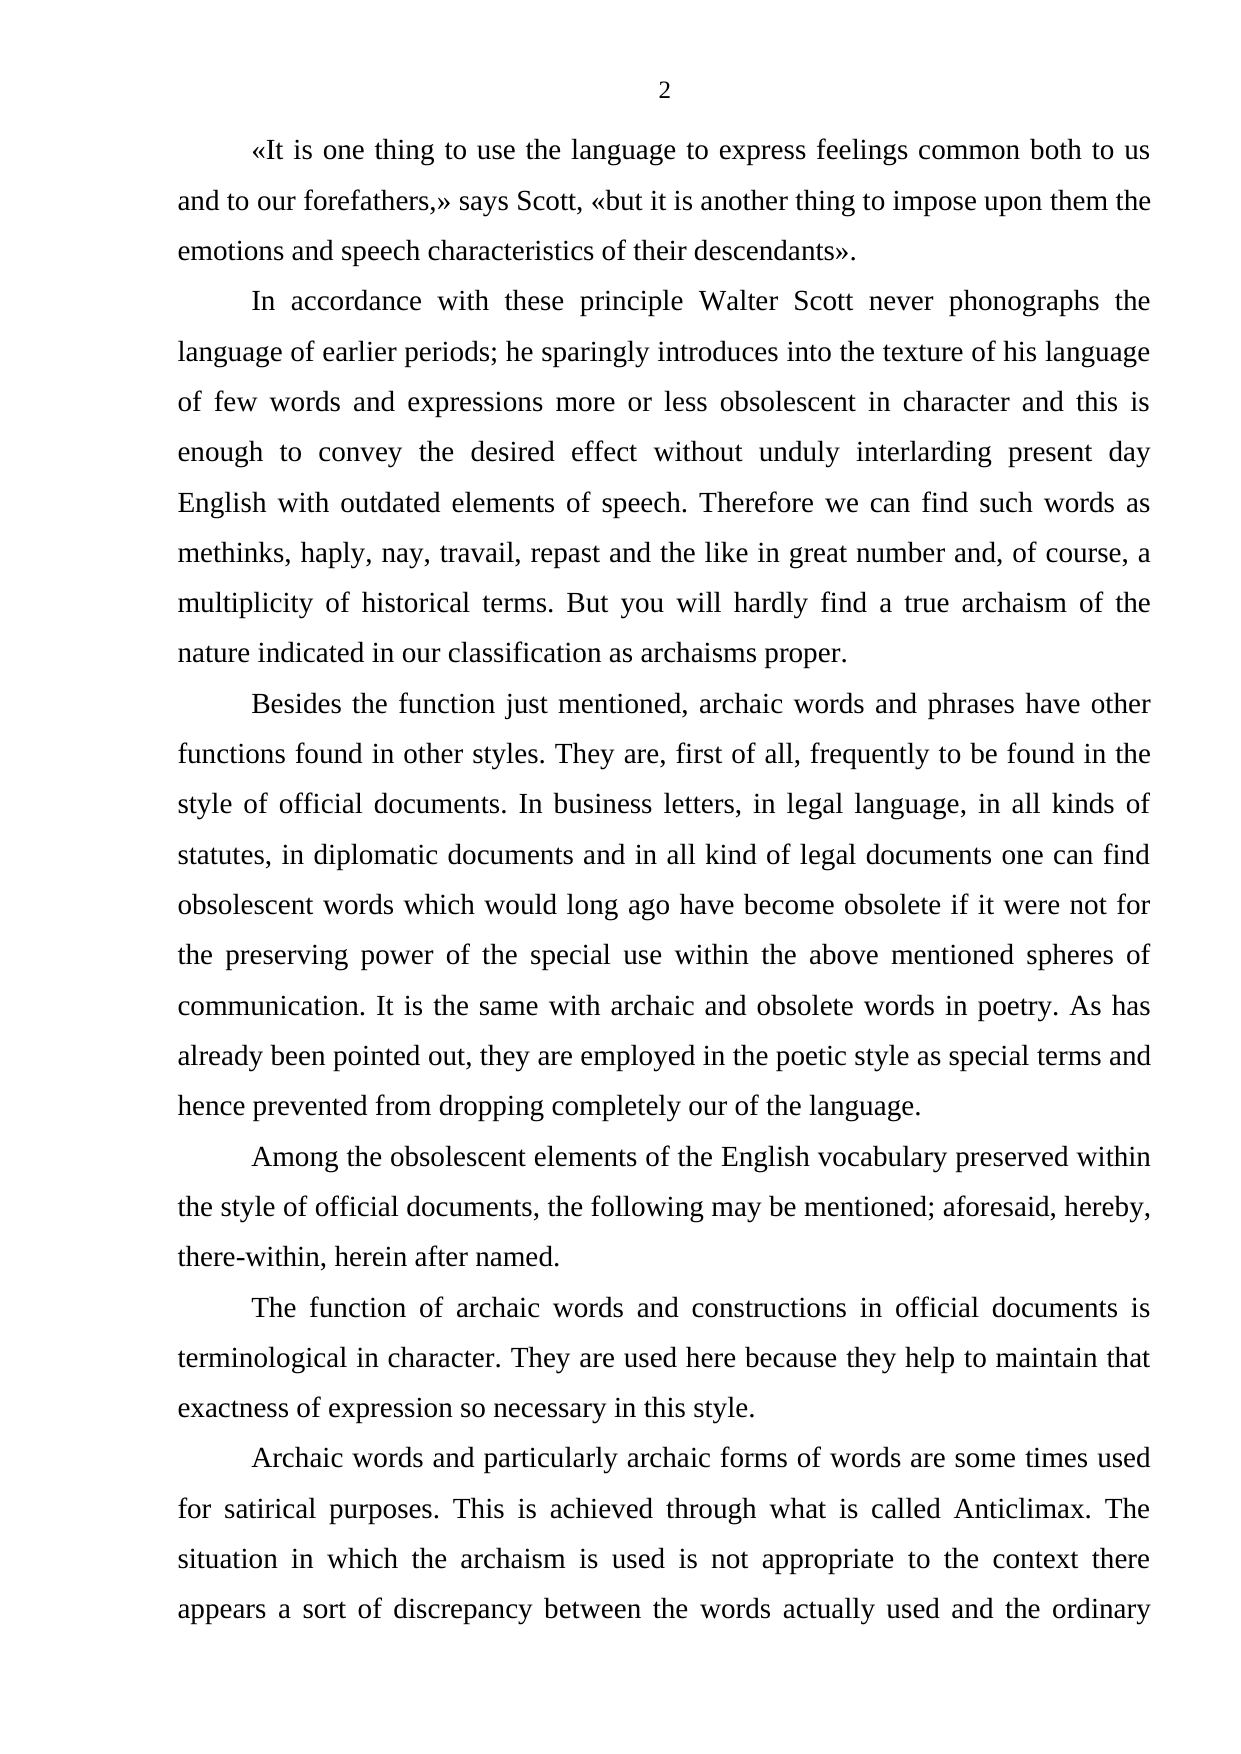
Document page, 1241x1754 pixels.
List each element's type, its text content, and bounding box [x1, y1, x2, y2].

text The function of archaic words and constructions in official documents is terminological in character. They are used here because they help to maintain that exactness of expression so necessary in this style. [177, 1290, 1152, 1424]
text Besides the function just mentioned, archaic words and phrases have other functions found in other styles. They are, first of all, frequently to be found in the style of official documents. In business letters, in legal language, in all kinds of statutes, in diplomatic documents and in all kind of legal documents one can find obsolescent words which would long ago have become obsolete if it were not for the preserving power of the special use within the above mentioned spheres of communication. It is the same with archaic and obsolete words in poetry. As has already been pointed out, they are employed in the poetic style as special terms and hence prevented from dropping completely our of the language. [177, 686, 1152, 1122]
text Among the obsolescent elements of the English vocabulary preserved within the style of official documents, the following may be mentioned; aforesaid, hereby, there-within, herein after named. [177, 1139, 1152, 1273]
text «It is one thing to use the language to express feelings common both to us and to our forefathers,» says Scott, «but it is another thing to impose upon them the emotions and speech characteristics of their descendants». [177, 132, 1152, 267]
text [177, 1441, 1152, 1625]
text In accordance with these principle Walter Scott never phonographs the language of earlier periods; he sparingly introduces into the texture of his language of few words and expressions more or less obsolescent in character and this is enough to convey the desired effect without unduly interlarding present day English with outdated elements of speech. Therefore we can find such words as methinks, haply, nay, travail, repast and the like in great number and, of course, a multiplicity of historical terms. But you will hardly find a true archaism of the nature indicated in our classification as archaisms proper. [177, 283, 1152, 669]
